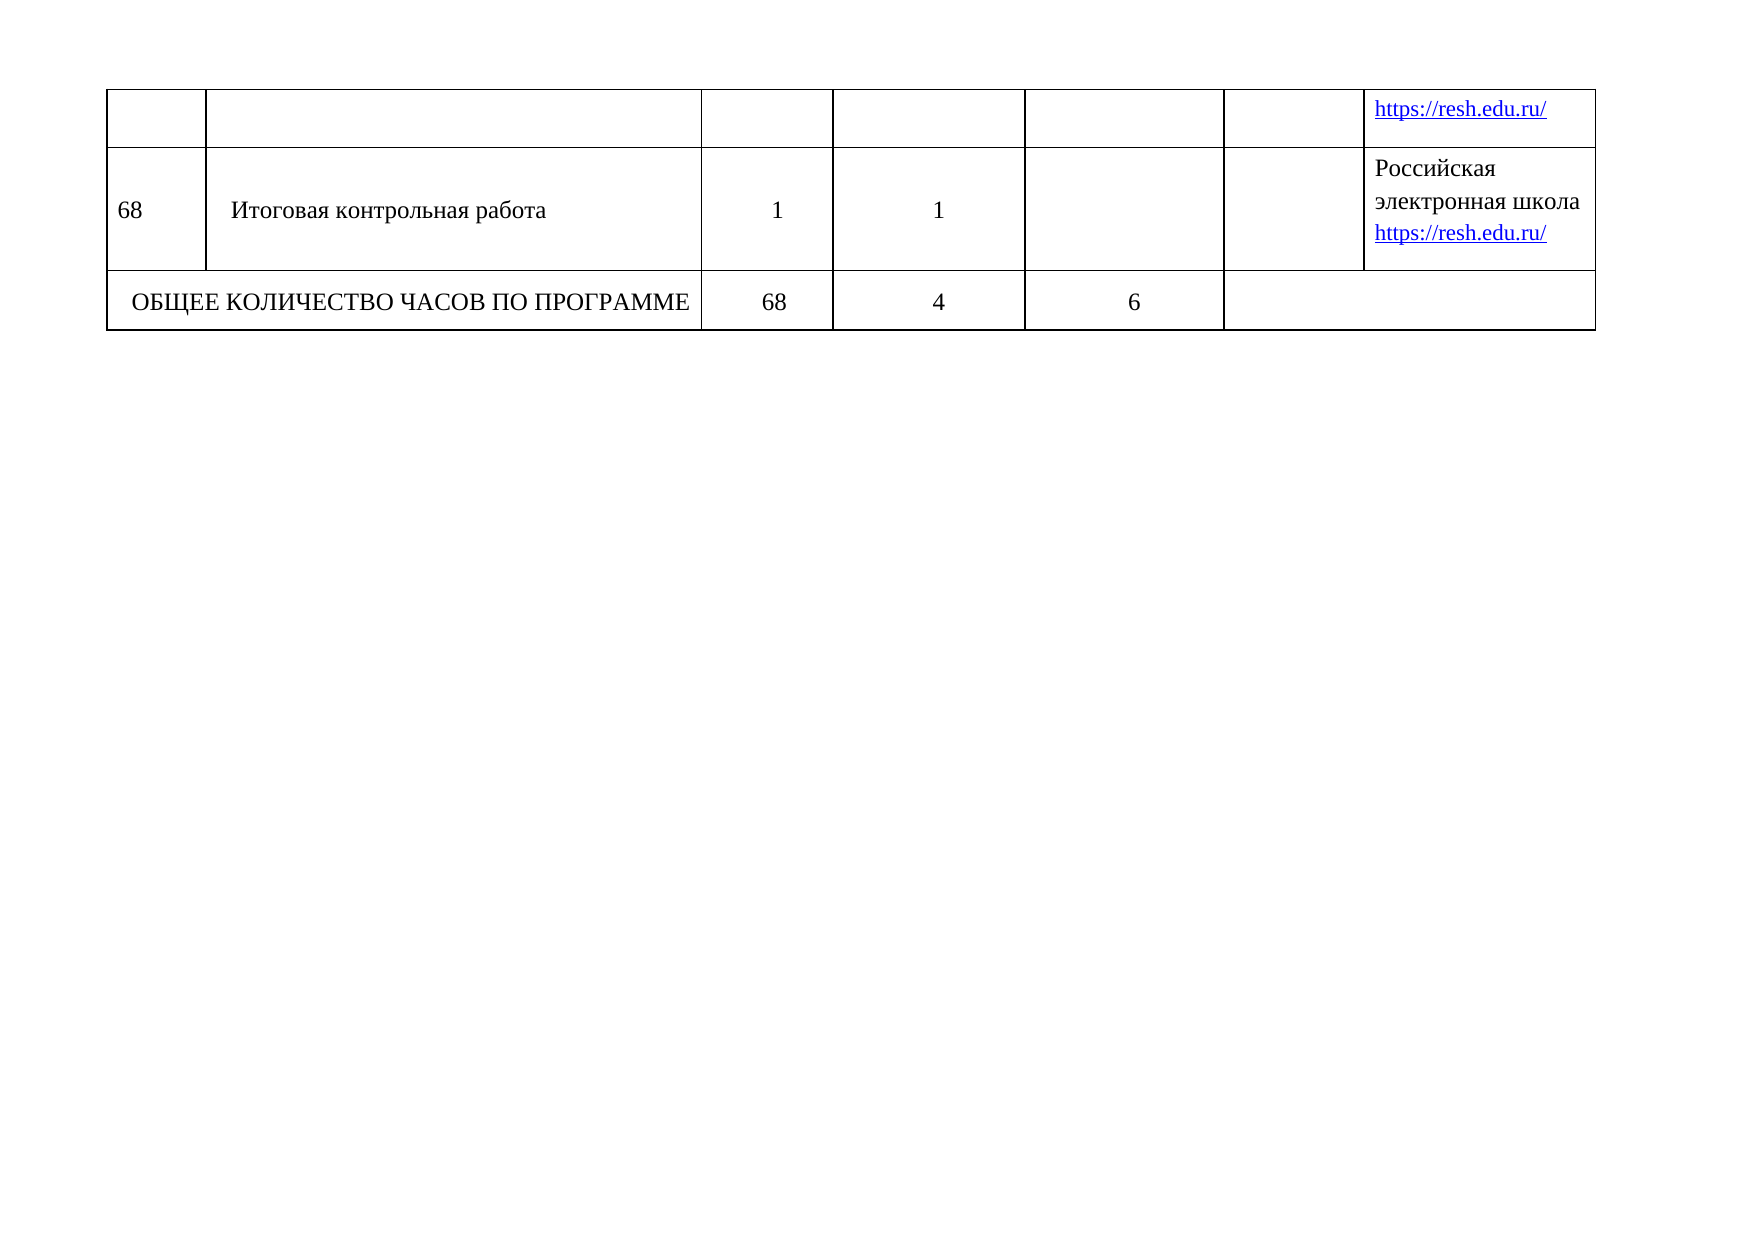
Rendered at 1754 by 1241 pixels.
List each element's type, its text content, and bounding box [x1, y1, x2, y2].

table_cell 68 [702, 271, 832, 329]
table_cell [207, 90, 701, 146]
table_cell 67 [108, 90, 205, 146]
table_cell [1225, 271, 1595, 329]
table_cell 1 [702, 148, 832, 270]
table_cell ОБЩЕЕ КОЛИЧЕСТВО ЧАСОВ ПО ПРОГРАММЕ [108, 271, 701, 329]
table_cell [1026, 90, 1223, 146]
table_cell 6 [1026, 271, 1223, 329]
table_cell [1026, 148, 1223, 270]
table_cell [1365, 90, 1595, 146]
table_cell [1225, 148, 1363, 270]
table_cell [1225, 90, 1363, 146]
table_cell Итоговая контрольная работа [207, 148, 701, 270]
table_cell 1 [834, 148, 1024, 270]
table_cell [1365, 148, 1595, 270]
table_cell 1 [702, 90, 832, 146]
table_cell [834, 90, 1024, 146]
table_cell 4 [834, 271, 1024, 329]
table_cell 68 [108, 148, 205, 270]
